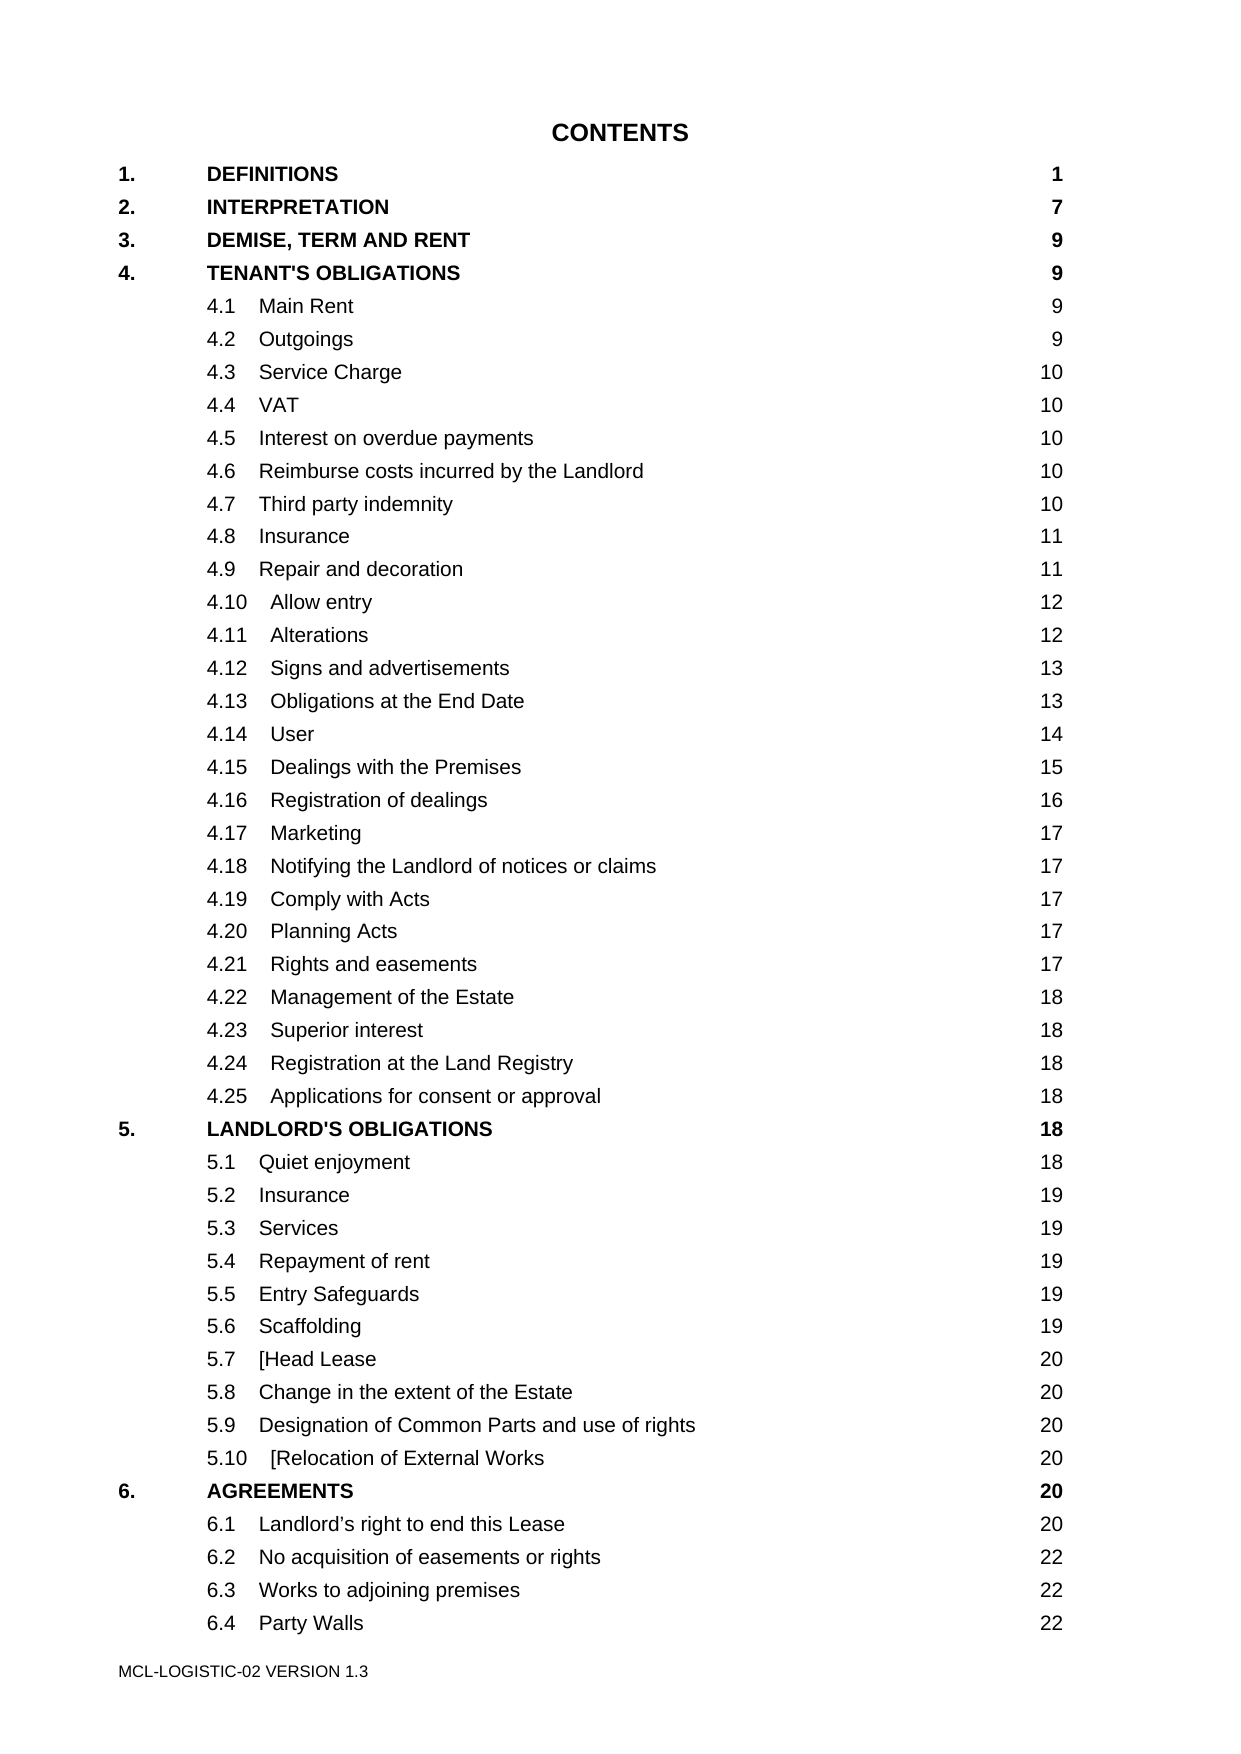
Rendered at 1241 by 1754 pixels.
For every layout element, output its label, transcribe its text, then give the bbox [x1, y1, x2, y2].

text 4.8 Insurance 11 [207, 524, 1122, 548]
text 4.21 Rights and easements 17 [207, 952, 1122, 976]
text 4.16 Registration of dealings 16 [207, 788, 1122, 812]
text 4.18 Notifying the Landlord of notices or claims 17 [207, 853, 1122, 877]
text 5.2 Insurance 19 [207, 1183, 1122, 1207]
text 4.7 Third party indemnity 10 [207, 491, 1122, 515]
text CONTENTS [118, 118, 1122, 147]
text 4.4 VAT 10 [207, 393, 1122, 417]
text 4.5 Interest on overdue payments 10 [207, 426, 1122, 449]
text 4.14 User 14 [207, 722, 1122, 746]
text 5.10 [Relocation of External Works 20 [207, 1446, 1122, 1470]
text 6.3 Works to adjoining premises 22 [207, 1578, 1122, 1602]
text 4.13 Obligations at the End Date 13 [207, 689, 1122, 713]
text 2. INTERPRETATION 7 [118, 195, 1122, 219]
text 6.1 Landlord’s right to end this Lease 20 [207, 1512, 1122, 1536]
text 4.1 Main Rent 9 [207, 294, 1122, 318]
text 4.6 Reimburse costs incurred by the Landlord 10 [207, 458, 1122, 482]
text 4.17 Marketing 17 [207, 821, 1122, 844]
text 6.4 Party Walls 22 [207, 1611, 1122, 1634]
text 6.2 No acquisition of easements or rights 22 [207, 1545, 1122, 1569]
text 4.22 Management of the Estate 18 [207, 985, 1122, 1009]
text 5.4 Repayment of rent 19 [207, 1248, 1122, 1272]
text 4.20 Planning Acts 17 [207, 919, 1122, 943]
text 4.24 Registration at the Land Registry 18 [207, 1051, 1122, 1075]
text 5.3 Services 19 [207, 1216, 1122, 1239]
text 6. AGREEMENTS 20 [118, 1479, 1122, 1503]
text 5. LANDLORD'S OBLIGATIONS 18 [118, 1117, 1122, 1141]
text 4.25 Applications for consent or approval 18 [207, 1084, 1122, 1108]
text 4. TENANT'S OBLIGATIONS 9 [118, 261, 1122, 285]
text 5.1 Quiet enjoyment 18 [207, 1150, 1122, 1174]
text 4.11 Alterations 12 [207, 623, 1122, 647]
text 4.23 Superior interest 18 [207, 1018, 1122, 1042]
text 4.9 Repair and decoration 11 [207, 557, 1122, 581]
text 3. DEMISE, TERM AND RENT 9 [118, 228, 1122, 252]
text 4.12 Signs and advertisements 13 [207, 656, 1122, 680]
text 5.7 [Head Lease 20 [207, 1347, 1122, 1371]
text 5.9 Designation of Common Parts and use of rights 20 [207, 1413, 1122, 1437]
text 4.19 Comply with Acts 17 [207, 886, 1122, 910]
text 4.2 Outgoings 9 [207, 327, 1122, 351]
text 4.10 Allow entry 12 [207, 590, 1122, 614]
text 1. DEFINITIONS 1 [118, 162, 1122, 186]
text 4.15 Dealings with the Premises 15 [207, 755, 1122, 779]
text 5.6 Scaffolding 19 [207, 1314, 1122, 1338]
text 4.3 Service Charge 10 [207, 360, 1122, 384]
text 5.8 Change in the extent of the Estate 20 [207, 1380, 1122, 1404]
text 5.5 Entry Safeguards 19 [207, 1281, 1122, 1305]
